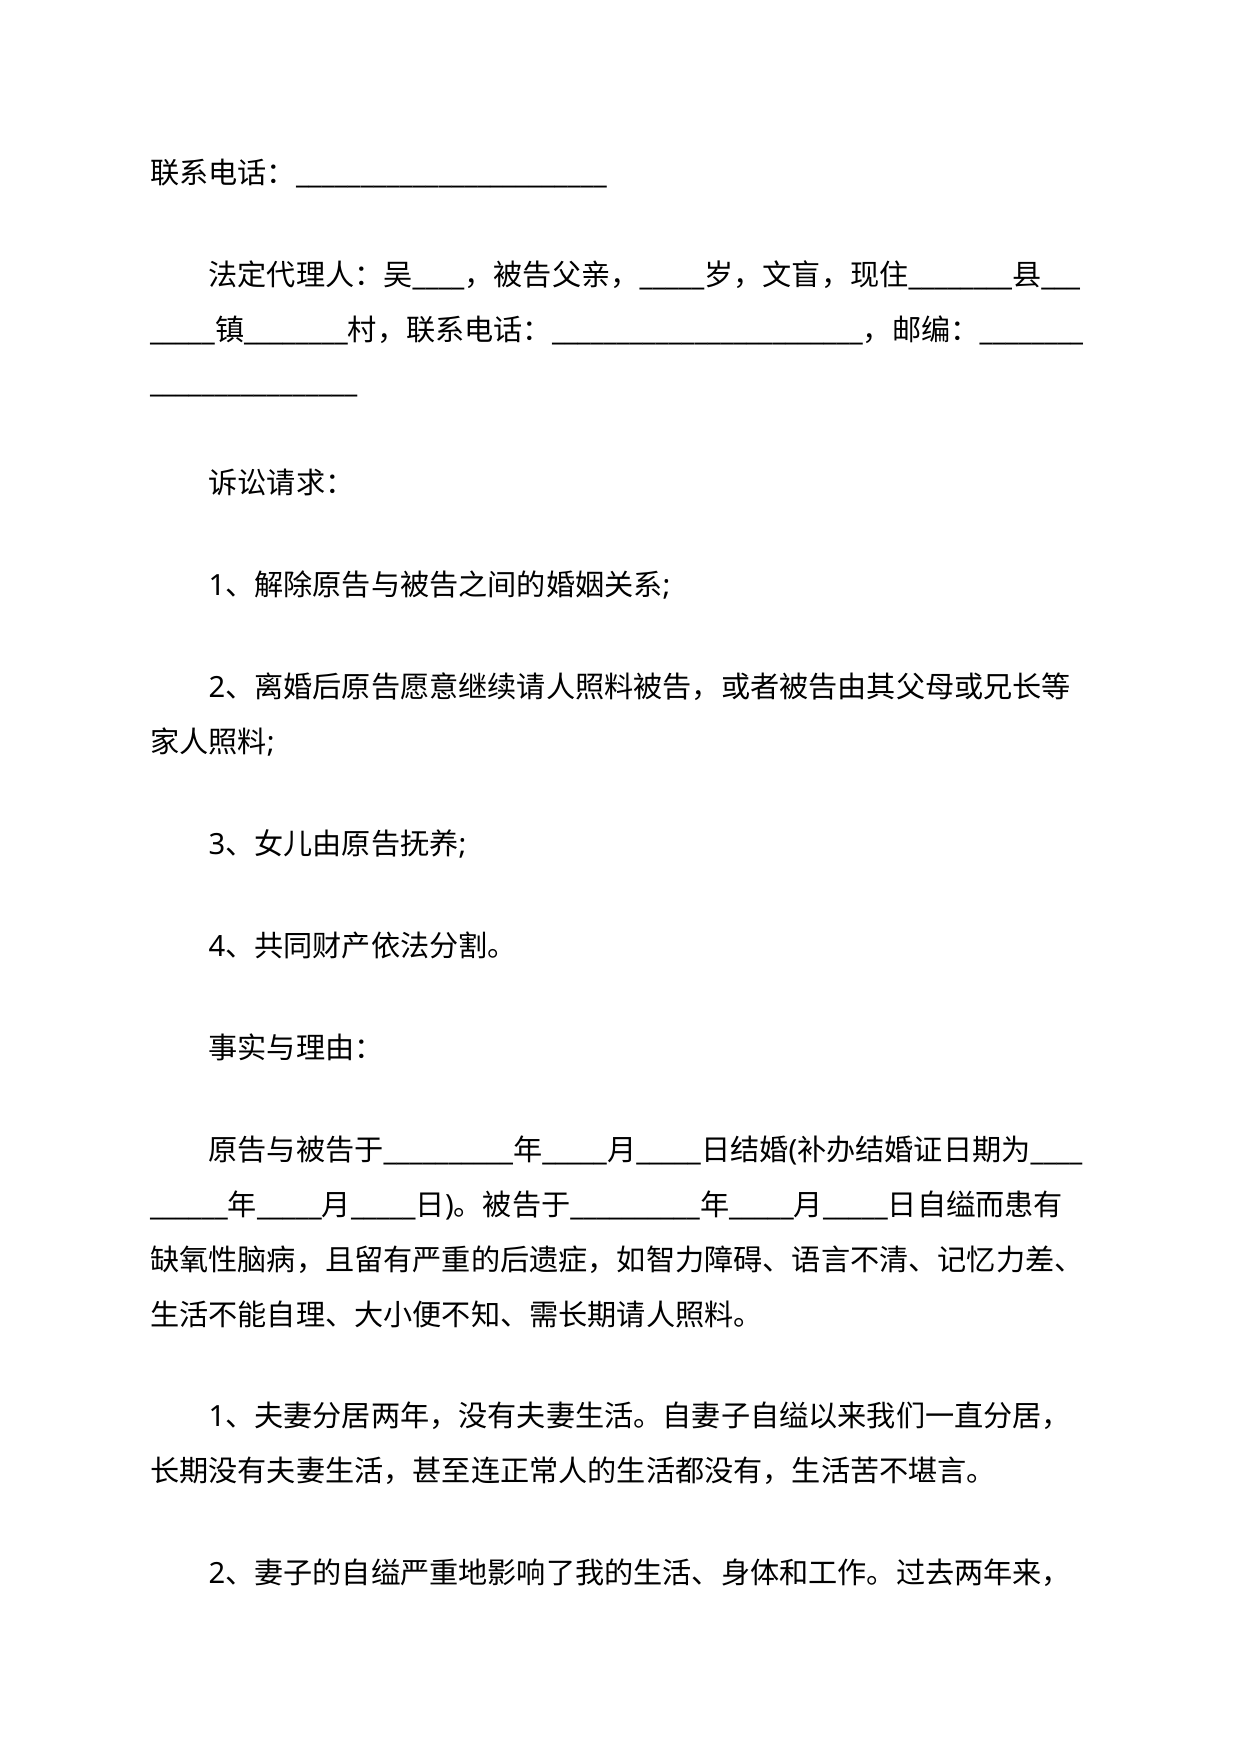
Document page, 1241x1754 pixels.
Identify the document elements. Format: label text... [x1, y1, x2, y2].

text 1、夫妻分居两年，没有夫妻生活。自妻子自缢以来我们一直分居，长期没有夫妻生活，甚至连正常人的生活都没有，生活苦不堪言。 [150, 1393, 1090, 1490]
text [150, 1549, 1090, 1592]
text 事实与理由： [150, 1024, 1090, 1067]
text 1、解除原告与被告之间的婚姻关系; [150, 561, 1090, 604]
text 3、女儿由原告抚养; [150, 820, 1090, 863]
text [150, 150, 1090, 192]
text 2、离婚后原告愿意继续请人照料被告，或者被告由其父母或兄长等家人照料; [150, 663, 1090, 761]
text 诉讼请求： [150, 460, 1090, 502]
text 法定代理人：吴____，被告父亲，_____岁，文盲，现住________县________镇________村，联系电话：________________________，邮编：________________________ [150, 252, 1090, 401]
text 4、共同财产依法分割。 [150, 922, 1090, 965]
text 原告与被告于__________年_____月_____日结婚(补办结婚证日期为__________年_____月_____日)。被告于__________年_____月_____日自缢而患有缺氧性脑病，且留有严重的后遗症，如智力障碍、语言不清、记忆力差、生活不能自理、大小便不知、需长期请人照料。 [150, 1126, 1090, 1333]
